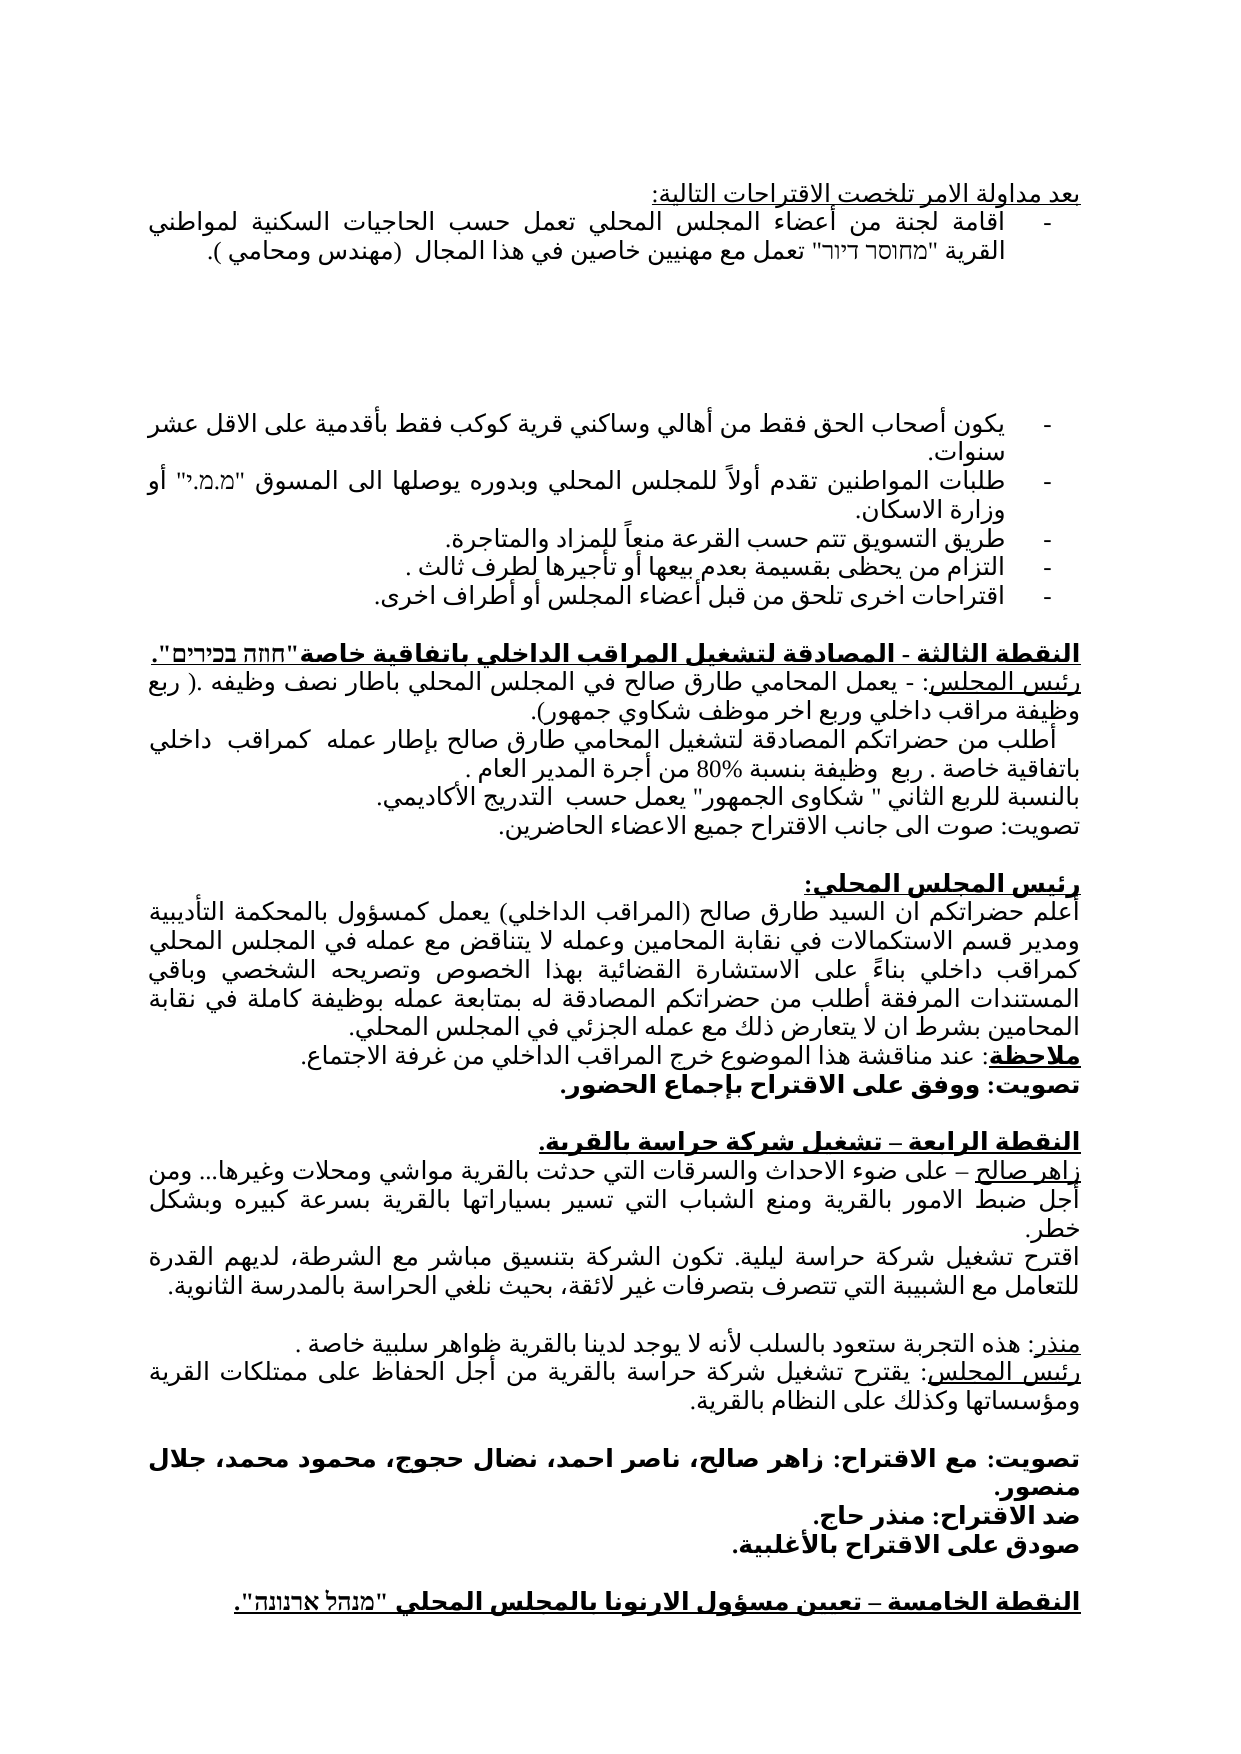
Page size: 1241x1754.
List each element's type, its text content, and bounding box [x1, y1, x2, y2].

list يكون أصحاب الحق فقط من أهالي وساكني قرية كوكب فقط بأقدمية على الاقل عشر سنوات. [148, 409, 1043, 466]
text تصويت: ووفق على الاقتراح بإجماع الحضور. [148, 1070, 1081, 1099]
text أطلب من حضراتكم المصادقة لتشغيل المحامي طارق صالح بإطار عمله كمراقب داخلي باتفاقية خاصة . ربع وظيفة بنسبة %80 من أجرة المدير العام . [148, 725, 1081, 782]
text اقترح تشغيل شركة حراسة ليلية. تكون الشركة بتنسيق مباشر مع الشرطة، لديهم القدرة للتعامل مع الشبيبة التي تتصرف بتصرفات غير لائقة، بحيث نلغي الحراسة بالمدرسة الثانوية. [148, 1242, 1081, 1300]
text بالنسبة للربع الثاني " شكاوى الجمهور" يعمل حسب التدريج الأكاديمي. [148, 782, 1081, 811]
list طريق التسويق تتم حسب القرعة منعاً للمزاد والمتاجرة. [148, 524, 1043, 552]
text رئيس المجلس المحلي: [148, 869, 1081, 897]
text النقطة الرابعة – تشغيل شركة حراسة بالقرية. [148, 1127, 1081, 1156]
text النقطة الثالثة - المصادقة لتشغيل المراقب الداخلي باتفاقية خاصة"חוזה בכירים". [148, 639, 1081, 667]
text ملاحظة: عند مناقشة هذا الموضوع خرج المراقب الداخلي من غرفة الاجتماع. [148, 1041, 1081, 1070]
text ضد الاقتراح: منذر حاج. [148, 1501, 1081, 1530]
list اقتراحات اخرى تلحق من قبل أعضاء المجلس أو أطراف اخرى. [148, 581, 1043, 610]
list طلبات المواطنين تقدم أولاً للمجلس المحلي وبدوره يوصلها الى المسوق "מ.מ.י" أو وزارة الاسكان. [148, 466, 1043, 524]
text رئيس المجلس: - يعمل المحامي طارق صالح في المجلس المحلي باطار نصف وظيفه .( ربع وظيفة مراقب داخلي وربع اخر موظف شكاوي جمهور). [148, 667, 1081, 725]
list اقامة لجنة من أعضاء المجلس المحلي تعمل حسب الحاجيات السكنية لمواطني القرية "מחוסר דיור" تعمل مع مهنيين خاصين في هذا المجال (مهندس ومحامي ). [148, 207, 1043, 265]
text بعد مداولة الامر تلخصت الاقتراحات التالية: [148, 179, 1081, 207]
text صودق على الاقتراح بالأغلبية. [148, 1530, 1081, 1559]
text زاهر صالح – على ضوء الاحداث والسرقات التي حدثت بالقرية مواشي ومحلات وغيرها... ومن أجل ضبط الامور بالقرية ومنع الشباب التي تسير بسياراتها بالقرية بسرعة كبيره وبشكل خطر. [148, 1156, 1081, 1242]
list التزام من يحظى بقسيمة بعدم بيعها أو تأجيرها لطرف ثالث . [148, 552, 1043, 581]
text تصويت: صوت الى جانب الاقتراح جميع الاعضاء الحاضرين. [148, 811, 1081, 840]
text رئيس المجلس: يقترح تشغيل شركة حراسة بالقرية من أجل الحفاظ على ممتلكات القرية ومؤسساتها وكذلك على النظام بالقرية. [148, 1357, 1081, 1415]
text النقطة الخامسة – تعيين مسؤول الارنونا بالمجلس المحلي "מנהל ארנונה". [148, 1587, 1081, 1616]
text أعلم حضراتكم ان السيد طارق صالح (المراقب الداخلي) يعمل كمسؤول بالمحكمة التأديبية ومدير قسم الاستكمالات في نقابة المحامين وعمله لا يتناقض مع عمله في المجلس المحلي كمراقب داخلي بناءً على الاستشارة القضائية بهذا الخصوص وتصريحه الشخصي وباقي المستندات المرفقة أطلب من حضراتكم المصادقة له بمتابعة عمله بوظيفة كاملة في نقابة المحامين بشرط ان لا يتعارض ذلك مع عمله الجزئي في المجلس المحلي. [148, 897, 1081, 1041]
text منذر: هذه التجربة ستعود بالسلب لأنه لا يوجد لدينا بالقرية ظواهر سلبية خاصة . [148, 1329, 1081, 1357]
text تصويت: مع الاقتراح: زاهر صالح، ناصر احمد، نضال حجوج، محمود محمد، جلال منصور. [148, 1444, 1081, 1501]
